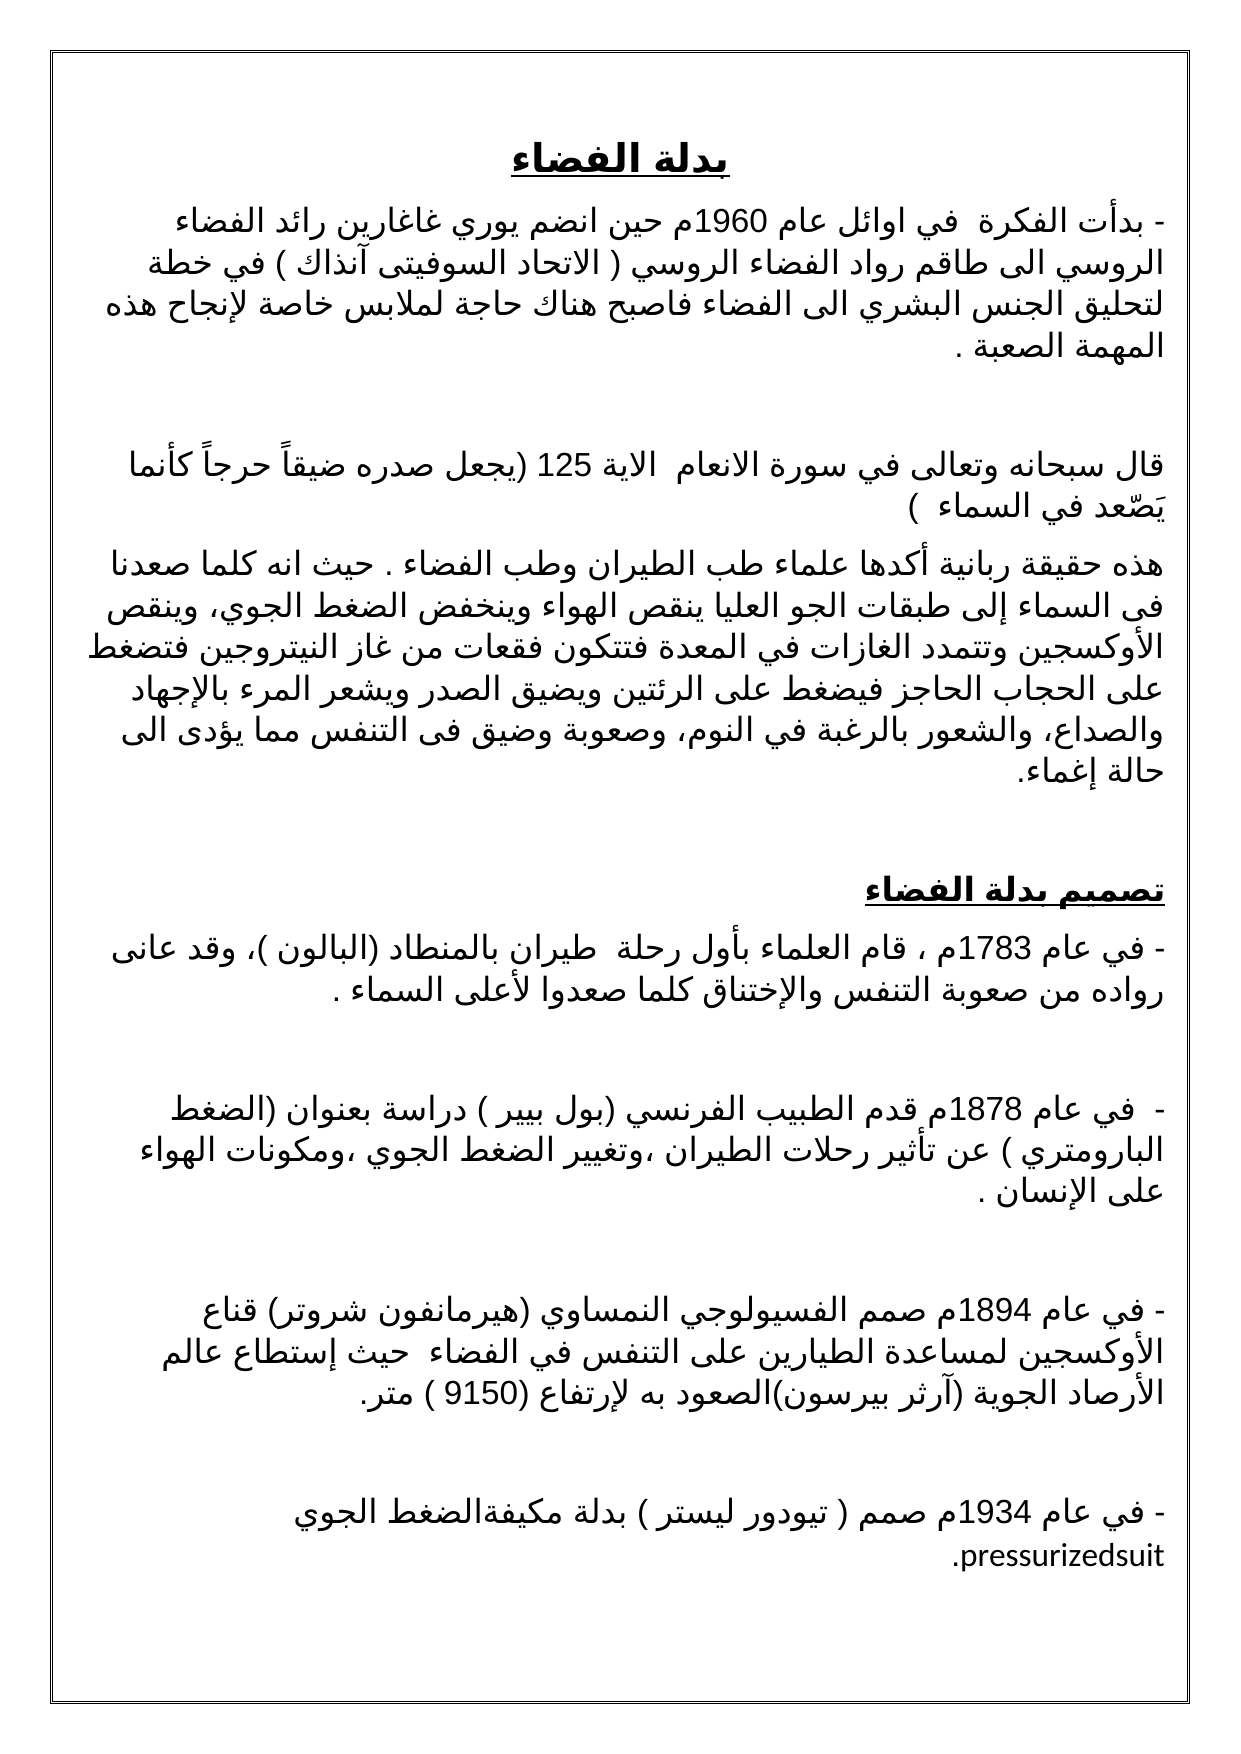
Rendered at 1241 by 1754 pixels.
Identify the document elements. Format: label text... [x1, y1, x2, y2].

text - في عام 1878م قدم الطبيب الفرنسي (بول بيير ) دراسة بعنوان (الضغط البارومتري ) عن تأثير رحلات الطيران ،وتغيير الضغط الجوي ،ومكونات الهواء على الإنسان . [75, 1089, 1165, 1210]
text هذه حقيقة ربانية أكدها علماء طب الطيران وطب الفضاء . حيث انه كلما صعدنا فى السماء إلى طبقات الجو العليا ينقص الهواء وينخفض الضغط الجوي، وينقص الأوكسجين وتتمدد الغازات في المعدة فتتكون فقعات من غاز النيتروجين فتضغط على الحجاب الحاجز فيضغط على الرئتين ويضيق الصدر ويشعر المرء بالإجهاد والصداع، والشعور بالرغبة في النوم، وصعوبة وضيق فى التنفس مما يؤدى الى حالة إغماء. [75, 544, 1165, 790]
text قال سبحانه وتعالى في سورة الانعام الاية 125 (يجعل صدره ضيقاً حرجاً كأنما يَصّعد في السماء ) [75, 445, 1165, 524]
text - بدأت الفكرة في اوائل عام 1960م حين انضم يوري غاغارين رائد الفضاء الروسي الى طاقم رواد الفضاء الروسي ( الاتحاد السوفيتى آنذاك ) في خطة لتحليق الجنس البشري الى الفضاء فاصبح هناك حاجة لملابس خاصة لإنجاح هذه المهمة الصعبة . [75, 202, 1165, 364]
text - في عام 1783م ، قام العلماء بأول رحلة طيران بالمنطاد (البالون )، وقد عانى رواده من صعوبة التنفس والإختناق كلما صعدوا لأعلى السماء . [75, 928, 1165, 1008]
text - في عام 1894م صمم الفسيولوجي النمساوي (هيرمانفون شروتر) قناع الأوكسجين لمساعدة الطيارين على التنفس في الفضاء حيث إستطاع عالم الأرصاد الجوية (آرثر بيرسون)الصعود به لإرتفاع (9150 ) متر. [75, 1290, 1165, 1412]
text تصميم بدلة الفضاء [75, 870, 1165, 909]
text - في عام 1934م صمم ( تيودور ليستر ) بدلة مكيفةالضغط الجوي pressurizedsuit. [75, 1492, 1165, 1574]
text بدلة الفضاء [75, 136, 1165, 181]
